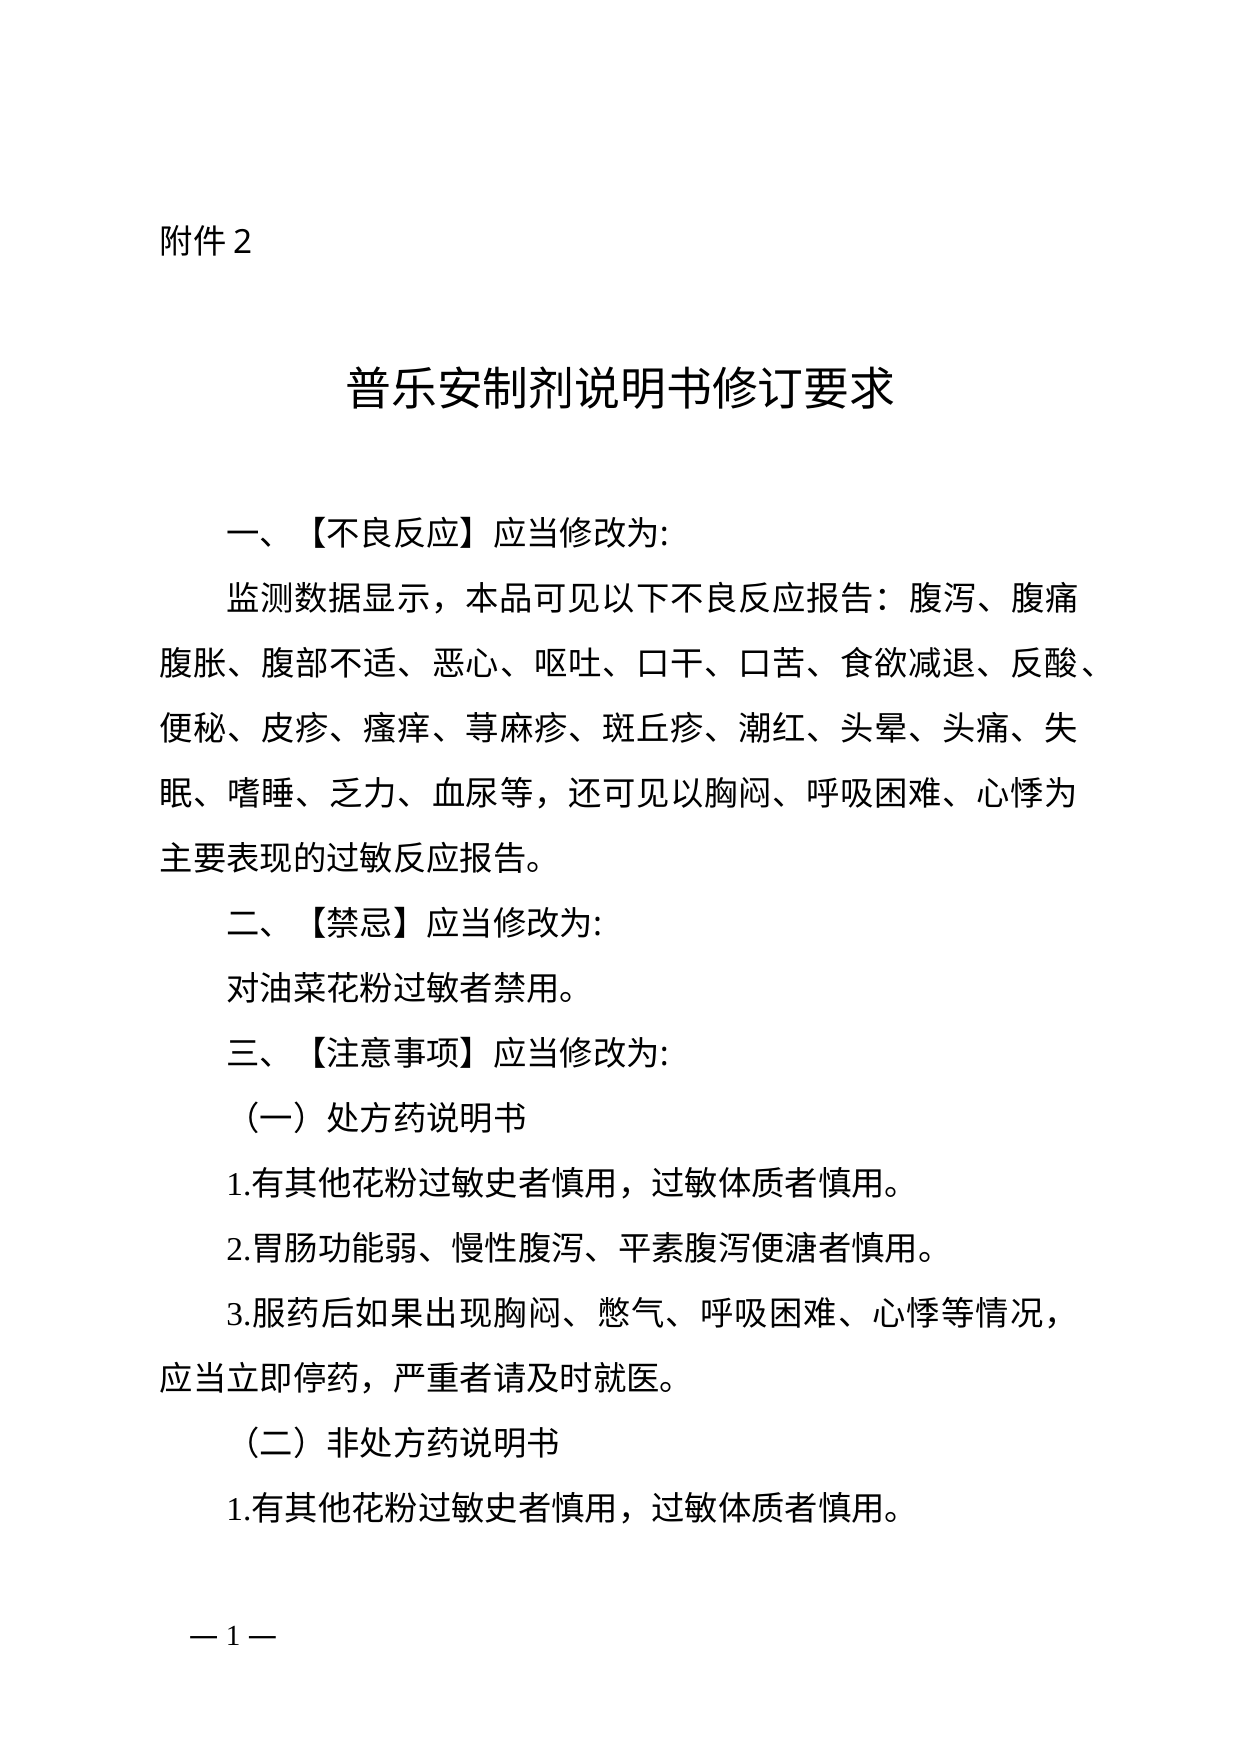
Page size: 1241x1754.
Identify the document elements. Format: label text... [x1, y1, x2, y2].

text 1.有其他花粉过敏史者慎用，过敏体质者慎用。 [159, 1474, 1081, 1539]
text 三、【注意事项】应当修改为: [159, 1019, 1081, 1084]
text 1.有其他花粉过敏史者慎用，过敏体质者慎用。 [159, 1149, 1081, 1214]
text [159, 1279, 1081, 1409]
text 附件2 [159, 206, 1081, 271]
text 监测数据显示，本品可见以下不良反应报告：腹泻、腹痛、腹胀、腹部不适、恶心、呕吐、口干、口苦、食欲减退、反酸、便秘、皮疹、瘙痒、荨麻疹、斑丘疹、潮红、头晕、头痛、失眠、嗜睡、乏力、血尿等，还可见以胸闷、呼吸困难、心悸为主要表现的过敏反应报告。 [159, 564, 1081, 889]
text 二、【禁忌】应当修改为: [159, 889, 1081, 954]
text 2.胃肠功能弱、慢性腹泻、平素腹泻便溏者慎用。 [159, 1214, 1081, 1279]
text 对油菜花粉过敏者禁用。 [159, 954, 1081, 1019]
text 普乐安制剂说明书修订要求 [159, 336, 1081, 434]
text （一）处方药说明书 [159, 1084, 1081, 1149]
text （二）非处方药说明书 [159, 1409, 1081, 1474]
text 一、【不良反应】应当修改为: [159, 499, 1081, 564]
